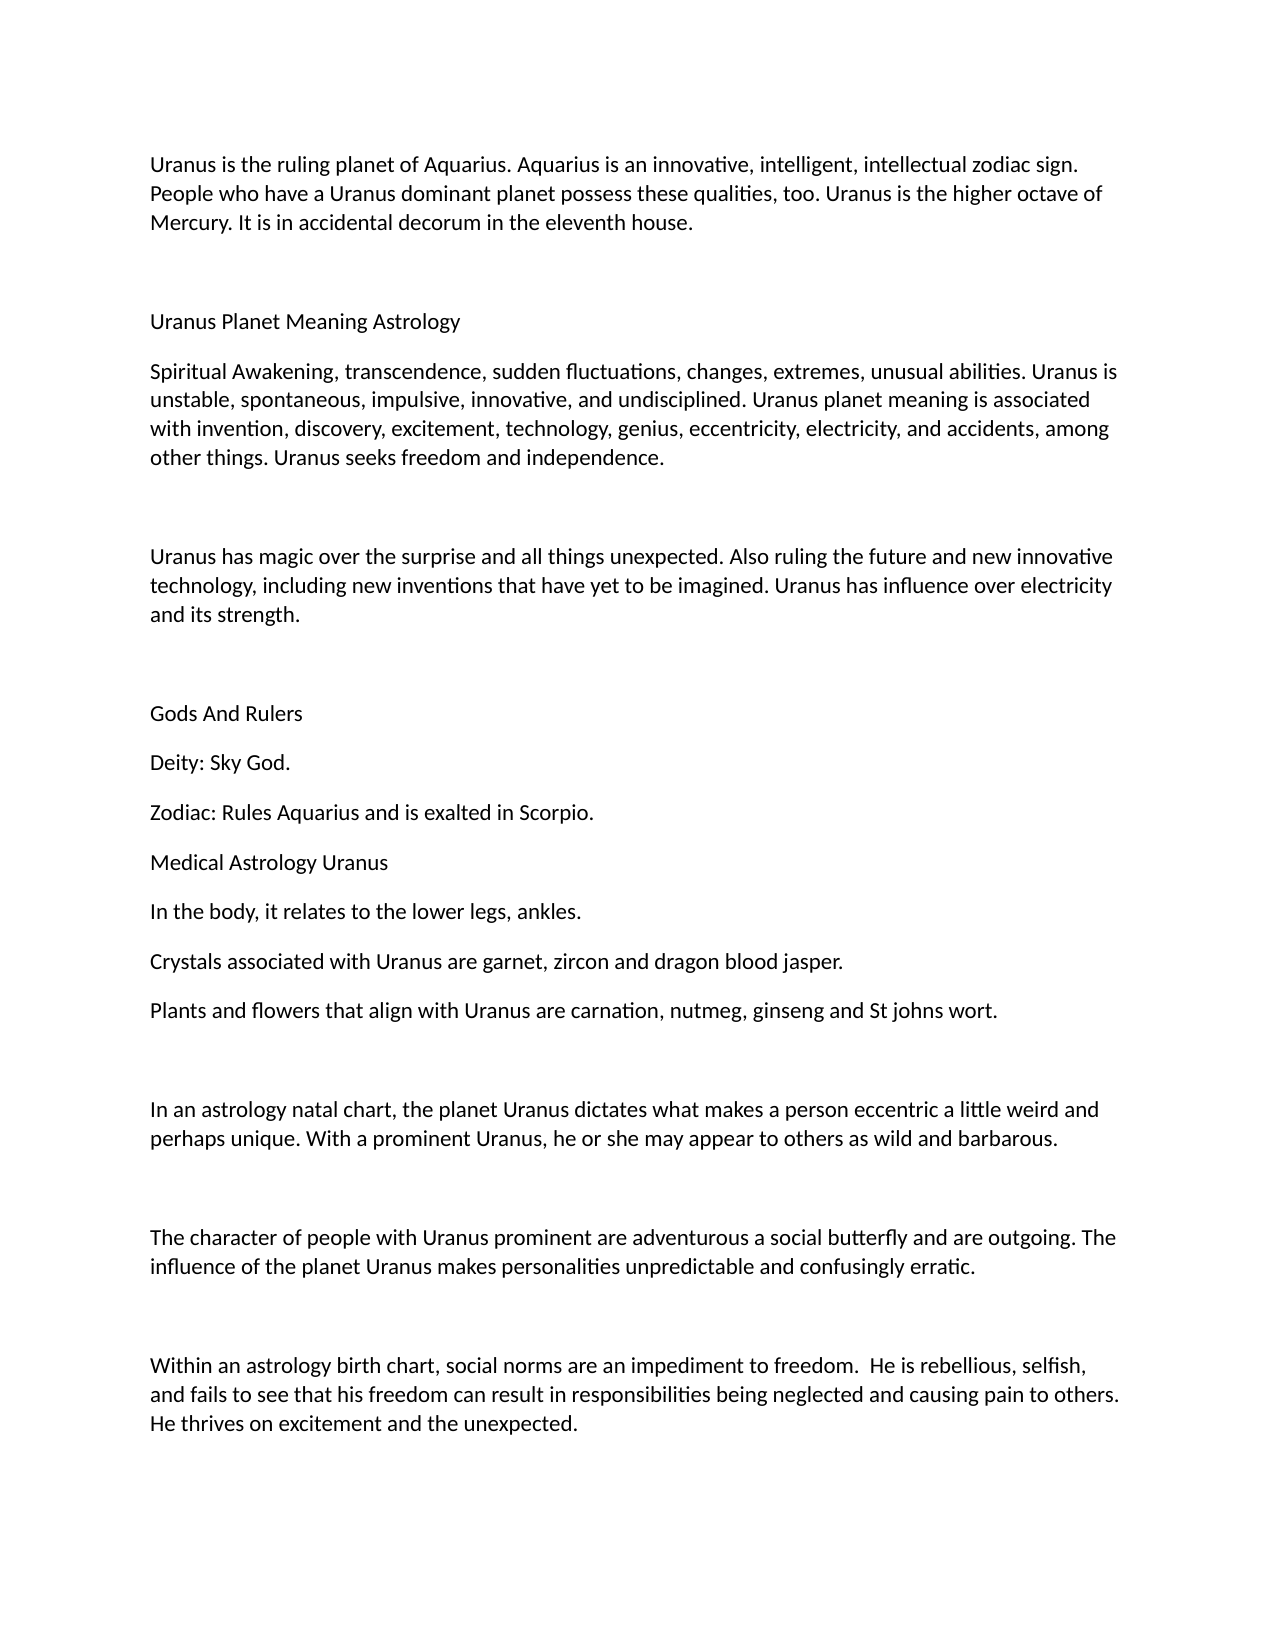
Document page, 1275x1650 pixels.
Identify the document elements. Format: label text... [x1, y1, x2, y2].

text In an astrology natal chart, the planet Uranus dictates what makes a person eccentric a little weird and perhaps unique. With a prominent Uranus, he or she may appear to others as wild and barbarous. [150, 1095, 1125, 1152]
text Uranus Planet Meaning Astrology [150, 307, 1125, 335]
text Crystals associated with Uranus are garnet, zircon and dragon blood jasper. [150, 946, 1125, 975]
text The character of people with Uranus prominent are adventurous a social butterfly and are outgoing. The influence of the planet Uranus makes personalities unpredictable and confusingly erratic. [150, 1223, 1125, 1280]
text Gods And Rulers [150, 698, 1125, 727]
text Plants and flowers that align with Uranus are carnation, nutmeg, ginseng and St johns wort. [150, 996, 1125, 1024]
text Within an astrology birth chart, social norms are an impediment to freedom. He is rebellious, selfish, and fails to see that his freedom can result in responsibilities being neglected and causing pain to others. He thrives on excitement and the unexpected. [150, 1351, 1125, 1437]
text Zodiac: Rules Aquarius and is exalted in Scorpio. [150, 797, 1125, 826]
text Spiritual Awakening, transcendence, sudden fluctuations, changes, extremes, unusual abilities. Uranus is unstable, spontaneous, impulsive, innovative, and undisciplined. Uranus planet meaning is associated with invention, discovery, excitement, technology, genius, eccentricity, electricity, and accidents, among other things. Uranus seeks freedom and independence. [150, 356, 1125, 471]
text Uranus is the ruling planet of Aquarius. Aquarius is an innovative, intelligent, intellectual zodiac sign. People who have a Uranus dominant planet possess these qualities, too. Uranus is the higher octave of Mercury. It is in accidental decorum in the eleventh house. [150, 150, 1125, 236]
text In the body, it relates to the lower legs, ankles. [150, 897, 1125, 925]
text Uranus has magic over the surprise and all things unexpected. Also ruling the future and new innovative technology, including new inventions that have yet to be imagined. Uranus has influence over electricity and its strength. [150, 542, 1125, 628]
text Deity: Sky God. [150, 748, 1125, 777]
text Medical Astrology Uranus [150, 847, 1125, 876]
